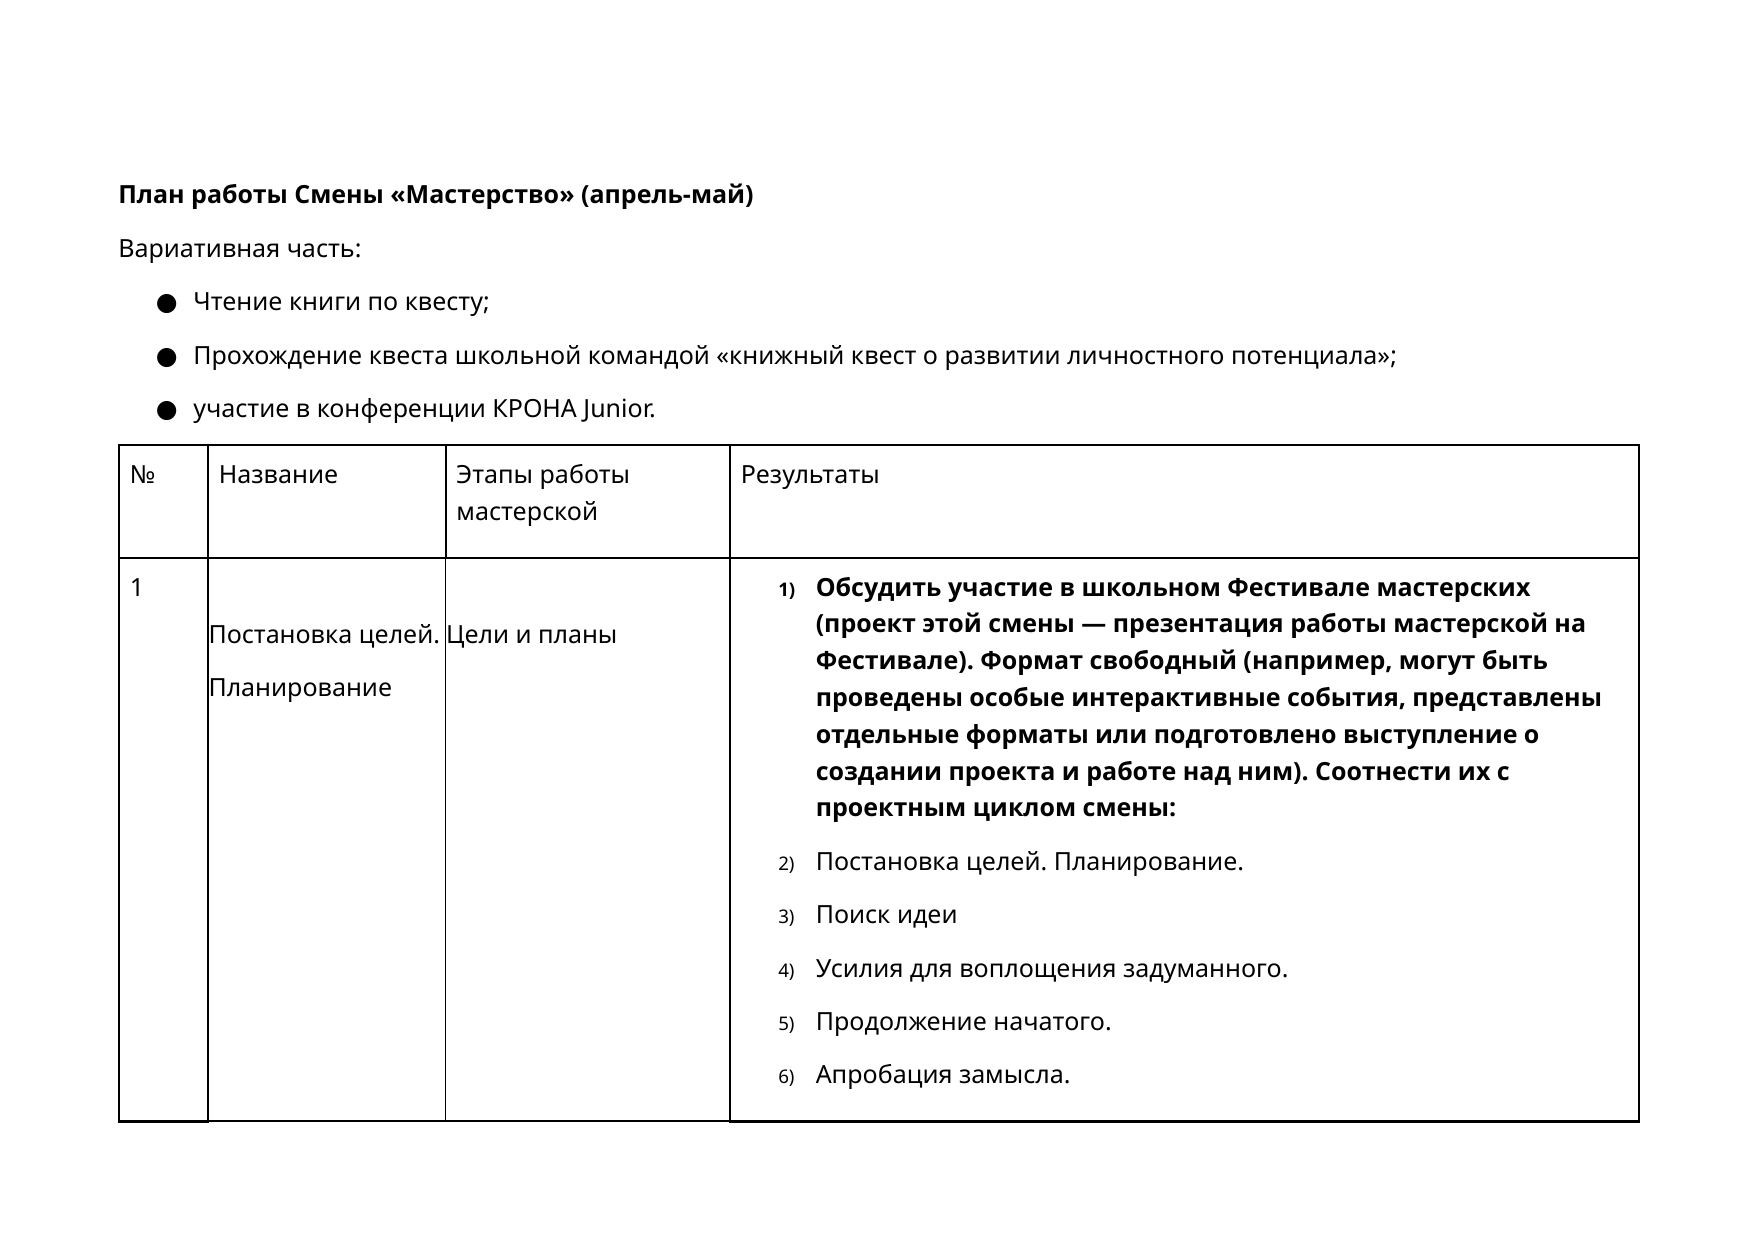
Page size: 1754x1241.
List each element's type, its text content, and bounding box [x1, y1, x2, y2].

table_cell 1 [120, 559, 207, 1120]
table_header Название [209, 446, 445, 557]
table_header № [120, 446, 207, 557]
text План работы Смены «Мастерство» (апрель-май) [118, 177, 1636, 211]
table_cell Цели и планы [446, 559, 729, 1120]
list Прохождение квеста школьной командой «книжный квест о развитии личностного потенциала»; [156, 337, 1636, 372]
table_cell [209, 559, 445, 1120]
list Чтение книги по квесту; [156, 284, 1636, 318]
table_header Этапы работы мастерской [447, 446, 729, 557]
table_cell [731, 559, 1638, 1120]
text Вариативная часть: [118, 231, 1636, 265]
list участие в конференции КРОНА Junior. [156, 391, 1636, 425]
table_header Результаты [731, 446, 1638, 557]
